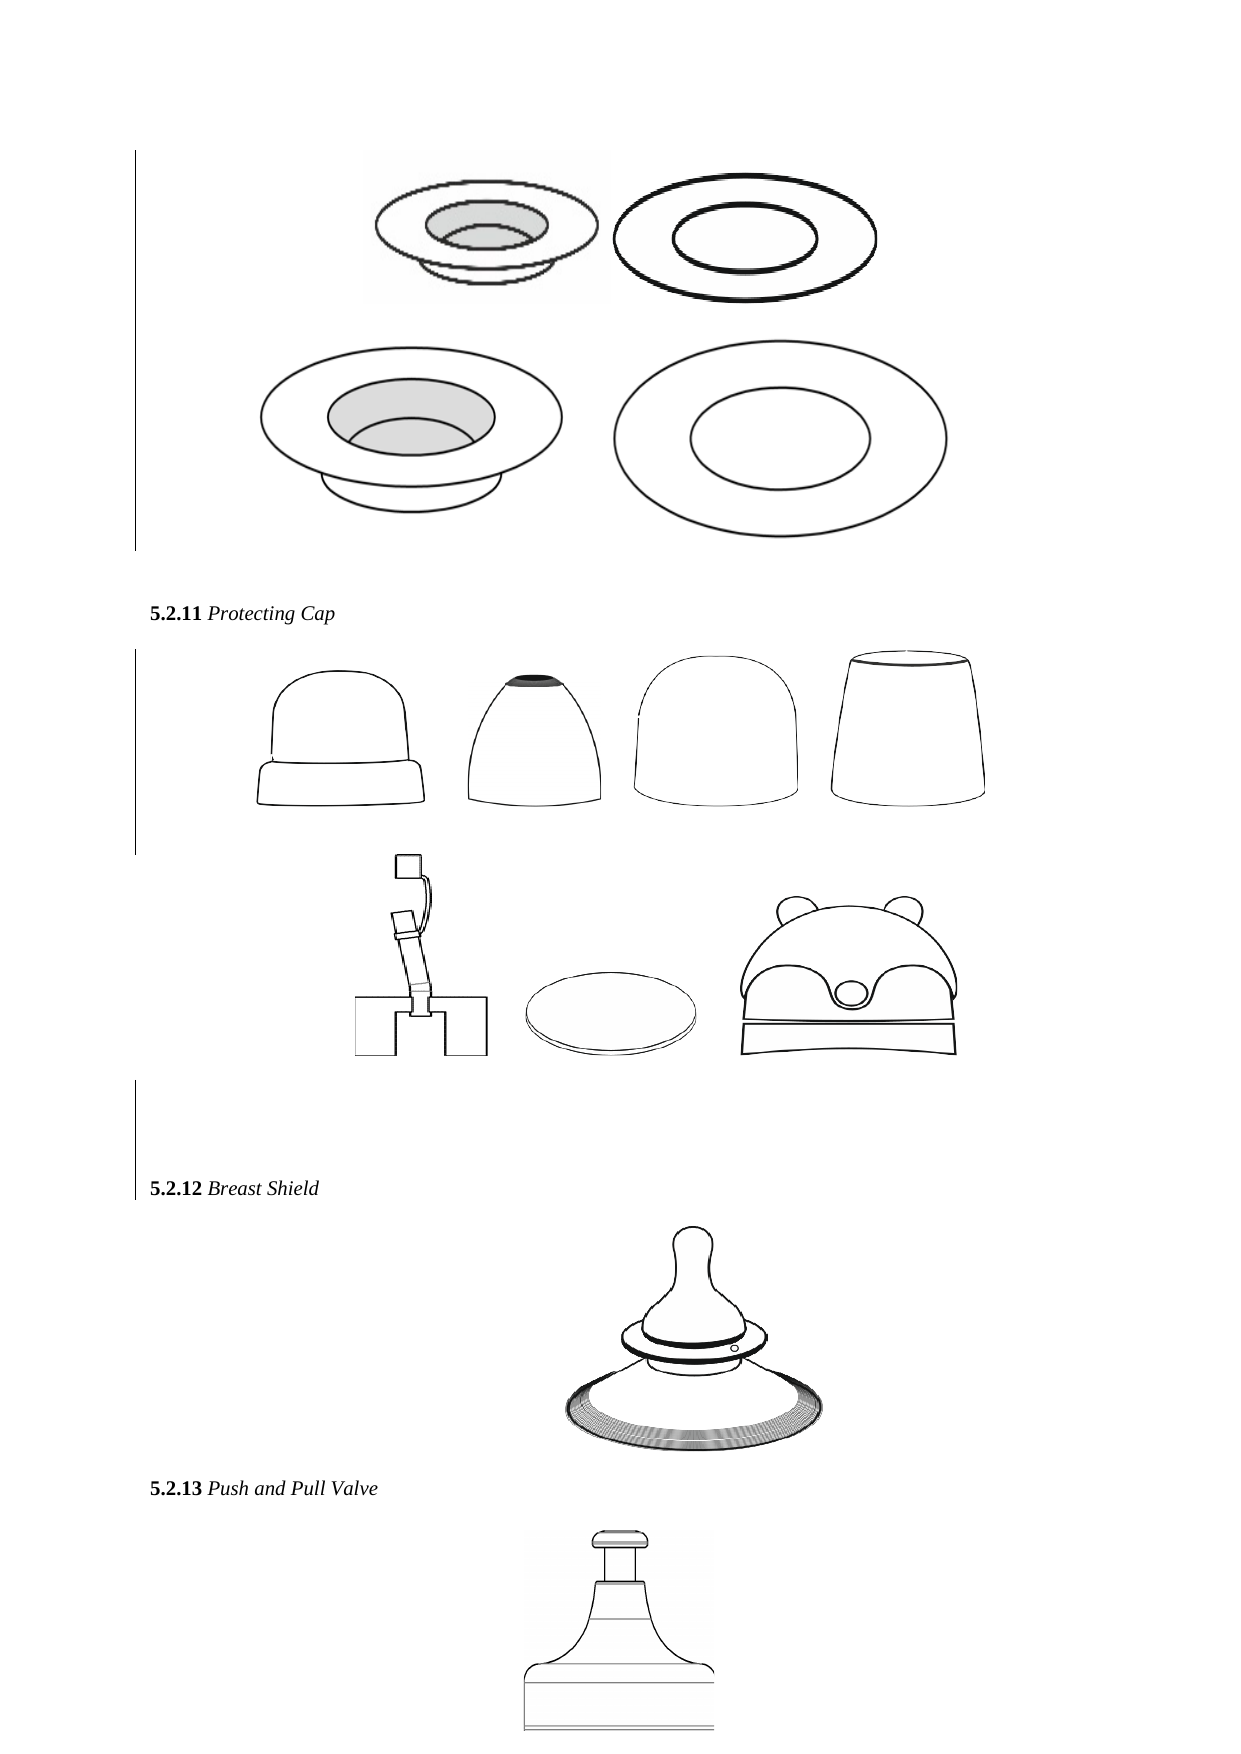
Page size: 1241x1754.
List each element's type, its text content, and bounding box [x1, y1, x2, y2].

text 5.2.13 Push and Pull Valve [150, 1476, 1090, 1500]
text 5.2.11 Protecting Cap [150, 601, 1090, 625]
picture [240, 150, 1000, 551]
picture [523, 1530, 714, 1731]
text 5.2.12 Breast Shield [150, 1176, 1090, 1200]
picture [355, 854, 488, 1056]
